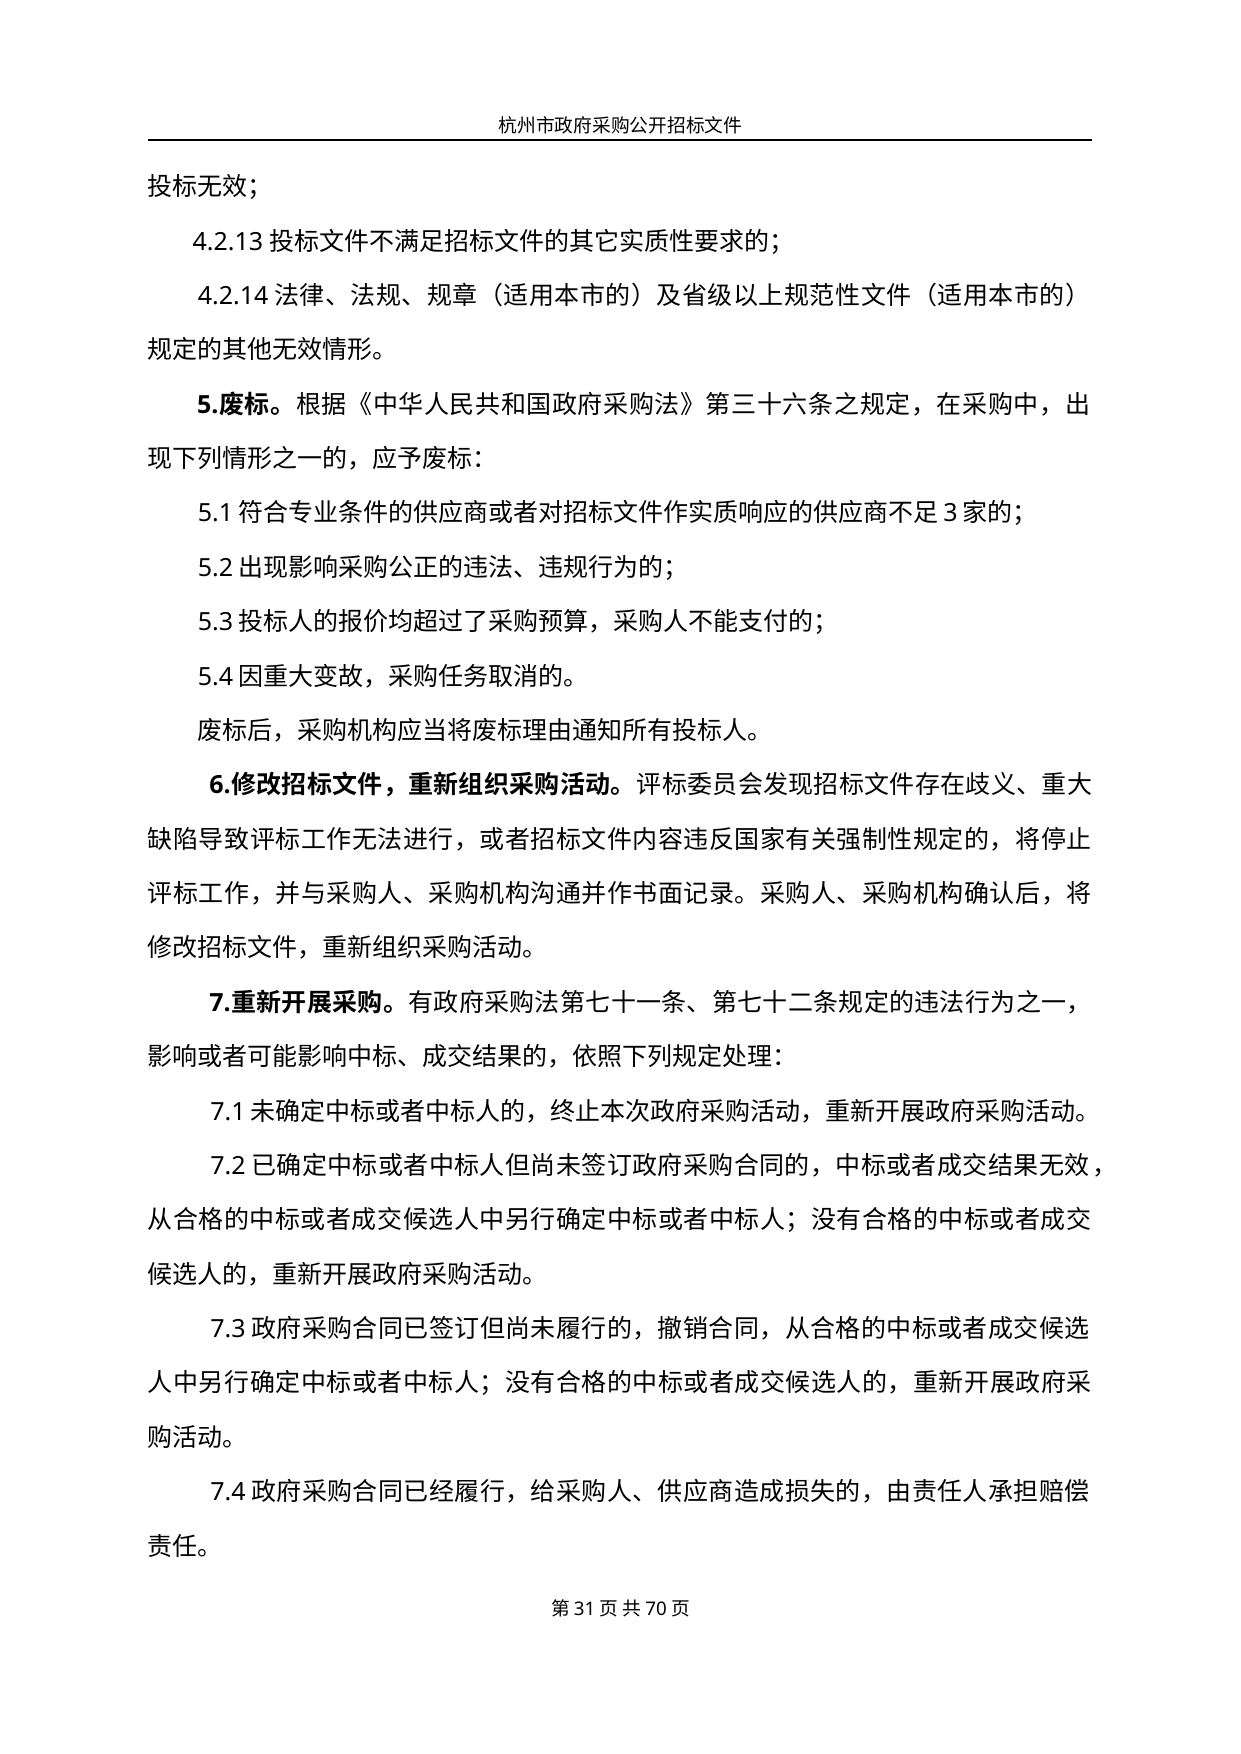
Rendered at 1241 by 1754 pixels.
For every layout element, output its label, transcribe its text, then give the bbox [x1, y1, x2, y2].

text 7.1未确定中标或者中标人的，终止本次政府采购活动，重新开展政府采购活动。 [148, 1091, 1092, 1127]
text 6.修改招标文件，重新组织采购活动。评标委员会发现招标文件存在歧义、重大缺陷导致评标工作无法进行，或者招标文件内容违反国家有关强制性规定的，将停止评标工作，并与采购人、采购机构沟通并作书面记录。采购人、采购机构确认后，将修改招标文件，重新组织采购活动。 [148, 765, 1092, 964]
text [148, 167, 1092, 203]
text 7.3政府采购合同已签订但尚未履行的，撤销合同，从合格的中标或者成交候选人中另行确定中标或者中标人；没有合格的中标或者成交候选人的，重新开展政府采购活动。 [148, 1308, 1092, 1453]
text 废标后，采购机构应当将废标理由通知所有投标人。 [148, 710, 1092, 747]
text 7.2已确定中标或者中标人但尚未签订政府采购合同的，中标或者成交结果无效，从合格的中标或者成交候选人中另行确定中标或者中标人；没有合格的中标或者成交候选人的，重新开展政府采购活动。 [148, 1145, 1092, 1290]
text 5.2出现影响采购公正的违法、违规行为的； [148, 547, 1092, 583]
text 4.2.14法律、法规、规章（适用本市的）及省级以上规范性文件（适用本市的）规定的其他无效情形。 [148, 275, 1092, 366]
text 7.重新开展采购。有政府采购法第七十一条、第七十二条规定的违法行为之一，影响或者可能影响中标、成交结果的，依照下列规定处理： [148, 982, 1092, 1073]
text 7.4政府采购合同已经履行，给采购人、供应商造成损失的，由责任人承担赔偿责任。 [148, 1472, 1092, 1562]
text 5.3投标人的报价均超过了采购预算，采购人不能支付的； [148, 602, 1092, 638]
text 5.1符合专业条件的供应商或者对招标文件作实质响应的供应商不足3家的； [148, 493, 1092, 529]
text 5.4因重大变故，采购任务取消的。 [148, 656, 1092, 692]
subtitle 4.2.13 投标文件不满足招标文件的其它实质性要求的； [192, 221, 1092, 257]
text 5.废标。根据《中华人民共和国政府采购法》第三十六条之规定，在采购中，出现下列情形之一的，应予废标： [148, 384, 1092, 475]
